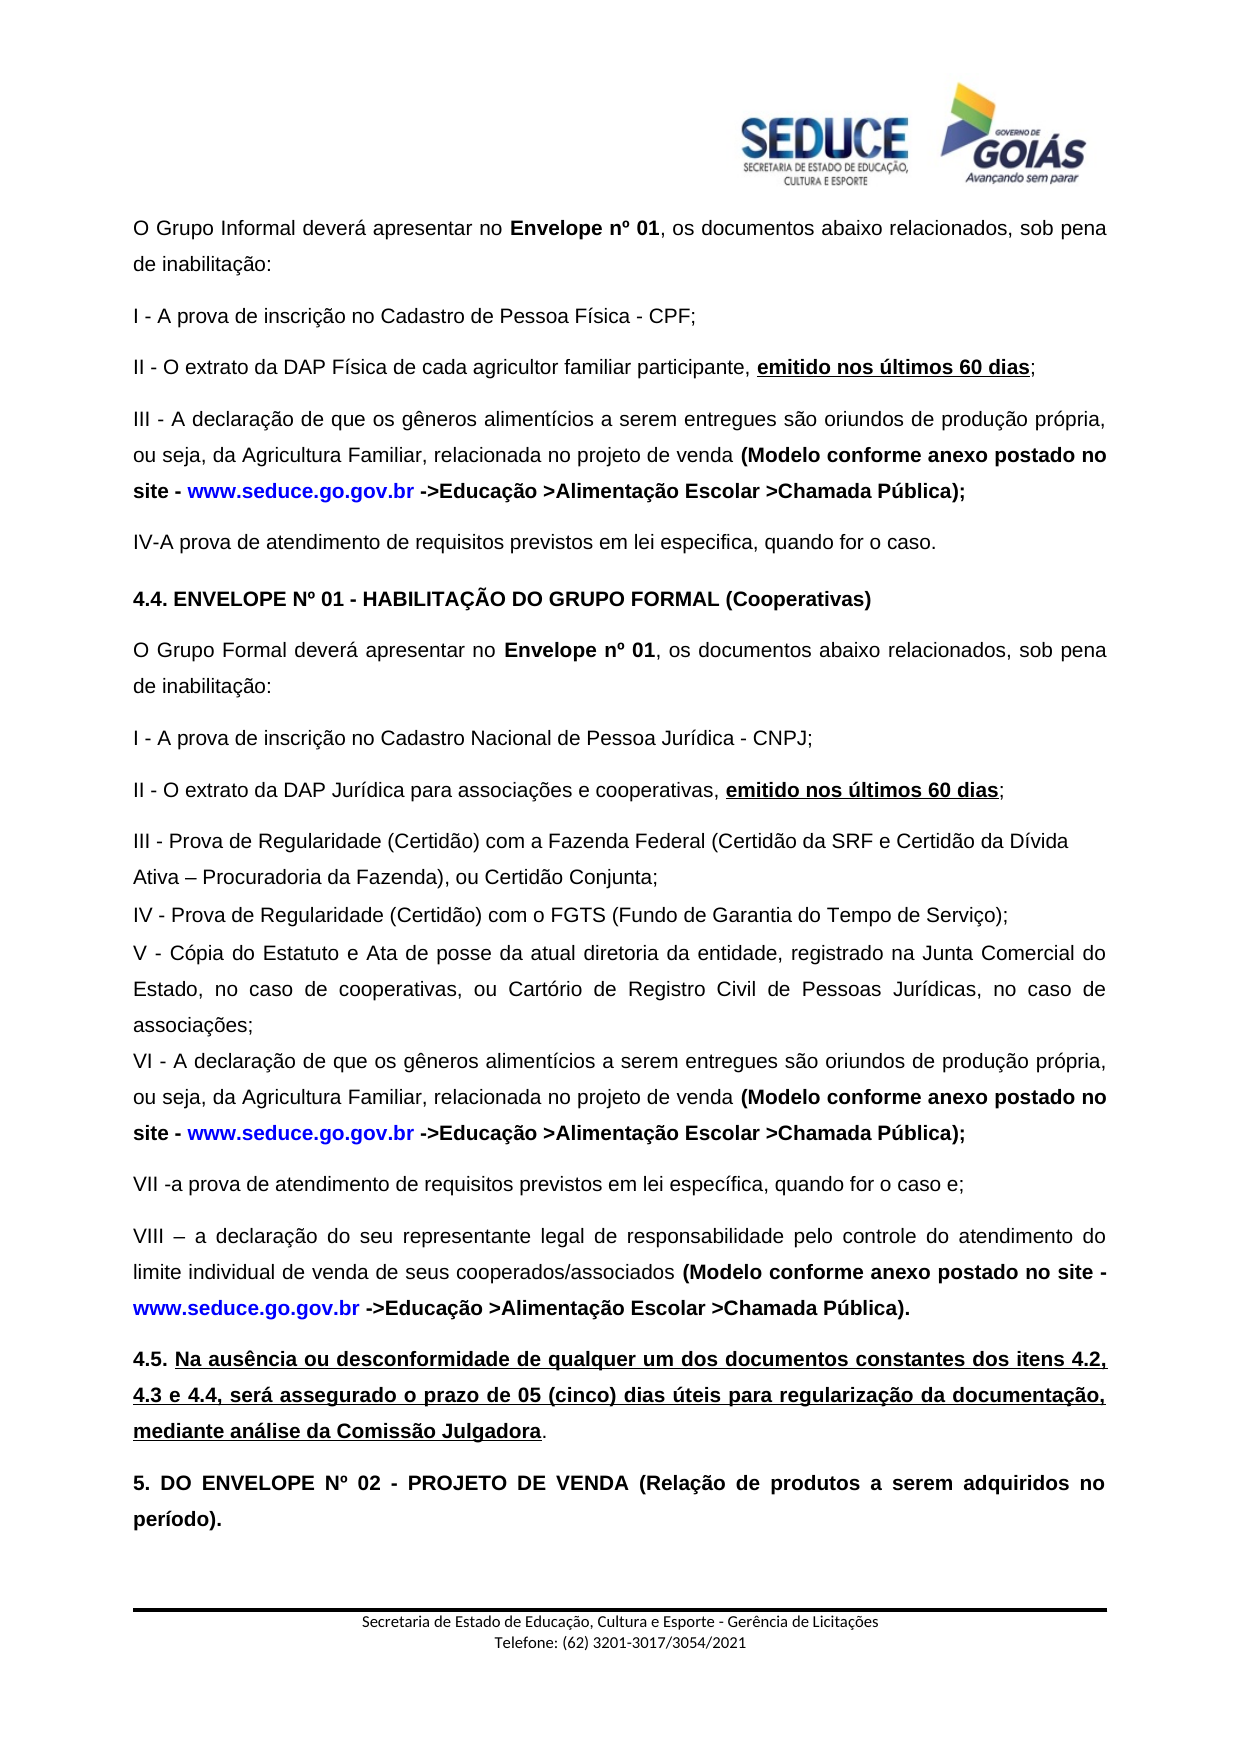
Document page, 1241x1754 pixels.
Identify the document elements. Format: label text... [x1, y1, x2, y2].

text O Grupo Informal deverá apresentar no Envelope nº 01, os documentos abaixo relacionados, sob pena de inabilitação: [133, 216, 1107, 276]
text III - Prova de Regularidade (Certidão) com a Fazenda Federal (Certidão da SRF e Certidão da Dívida Ativa – Procuradoria da Fazenda), ou Certidão Conjunta; [133, 829, 1107, 889]
text 4.5. Na ausência ou desconformidade de qualquer um dos documentos constantes dos itens 4.2, 4.3 e 4.4, será assegurado o prazo de 05 (cinco) dias úteis para regularização da documentação, mediante análise da Comissão Julgadora. [133, 1347, 1107, 1443]
text I - A prova de inscrição no Cadastro de Pessoa Física - CPF; [133, 303, 1107, 327]
text II - O extrato da DAP Física de cada agricultor familiar participante, emitido nos últimos 60 dias; [133, 355, 1107, 379]
text VIII – a declaração do seu representante legal de responsabilidade pelo controle do atendimento do limite individual de venda de seus cooperados/associados (Modelo conforme anexo postado no site - www.seduce.go.gov.br ->Educação >Alimentação Escolar >Chamada Pública). [133, 1224, 1107, 1319]
text V - Cópia do Estatuto e Ata de posse da atual diretoria da entidade, registrado na Junta Comercial do Estado, no caso de cooperativas, ou Cartório de Registro Civil de Pessoas Jurídicas, no caso de associações; [133, 941, 1107, 1037]
text IV - Prova de Regularidade (Certidão) com o FGTS (Fundo de Garantia do Tempo de Serviço); [133, 903, 1107, 927]
text O Grupo Formal deverá apresentar no Envelope nº 01, os documentos abaixo relacionados, sob pena de inabilitação: [133, 638, 1107, 698]
text I - A prova de inscrição no Cadastro Nacional de Pessoa Jurídica - CNPJ; [133, 726, 1107, 750]
text VII -a prova de atendimento de requisitos previstos em lei específica, quando for o caso e; [133, 1172, 1107, 1196]
text 5. DO ENVELOPE Nº 02 - PROJETO DE VENDA (Relação de produtos a serem adquiridos no período). [133, 1471, 1107, 1531]
picture [726, 73, 1108, 216]
text VI - A declaração de que os gêneros alimentícios a serem entregues são oriundos de produção própria, ou seja, da Agricultura Familiar, relacionada no projeto de venda (Modelo conforme anexo postado no site - www.seduce.go.gov.br ->Educação >Alimentação Escolar >Chamada Pública); [133, 1049, 1107, 1144]
text II - O extrato da DAP Jurídica para associações e cooperativas, emitido nos últimos 60 dias; [133, 777, 1107, 801]
text 4.4. ENVELOPE Nº 01 - HABILITAÇÃO DO GRUPO FORMAL (Cooperativas) [133, 587, 1107, 611]
text IV-A prova de atendimento de requisitos previstos em lei especifica, quando for o caso. [133, 530, 1107, 554]
